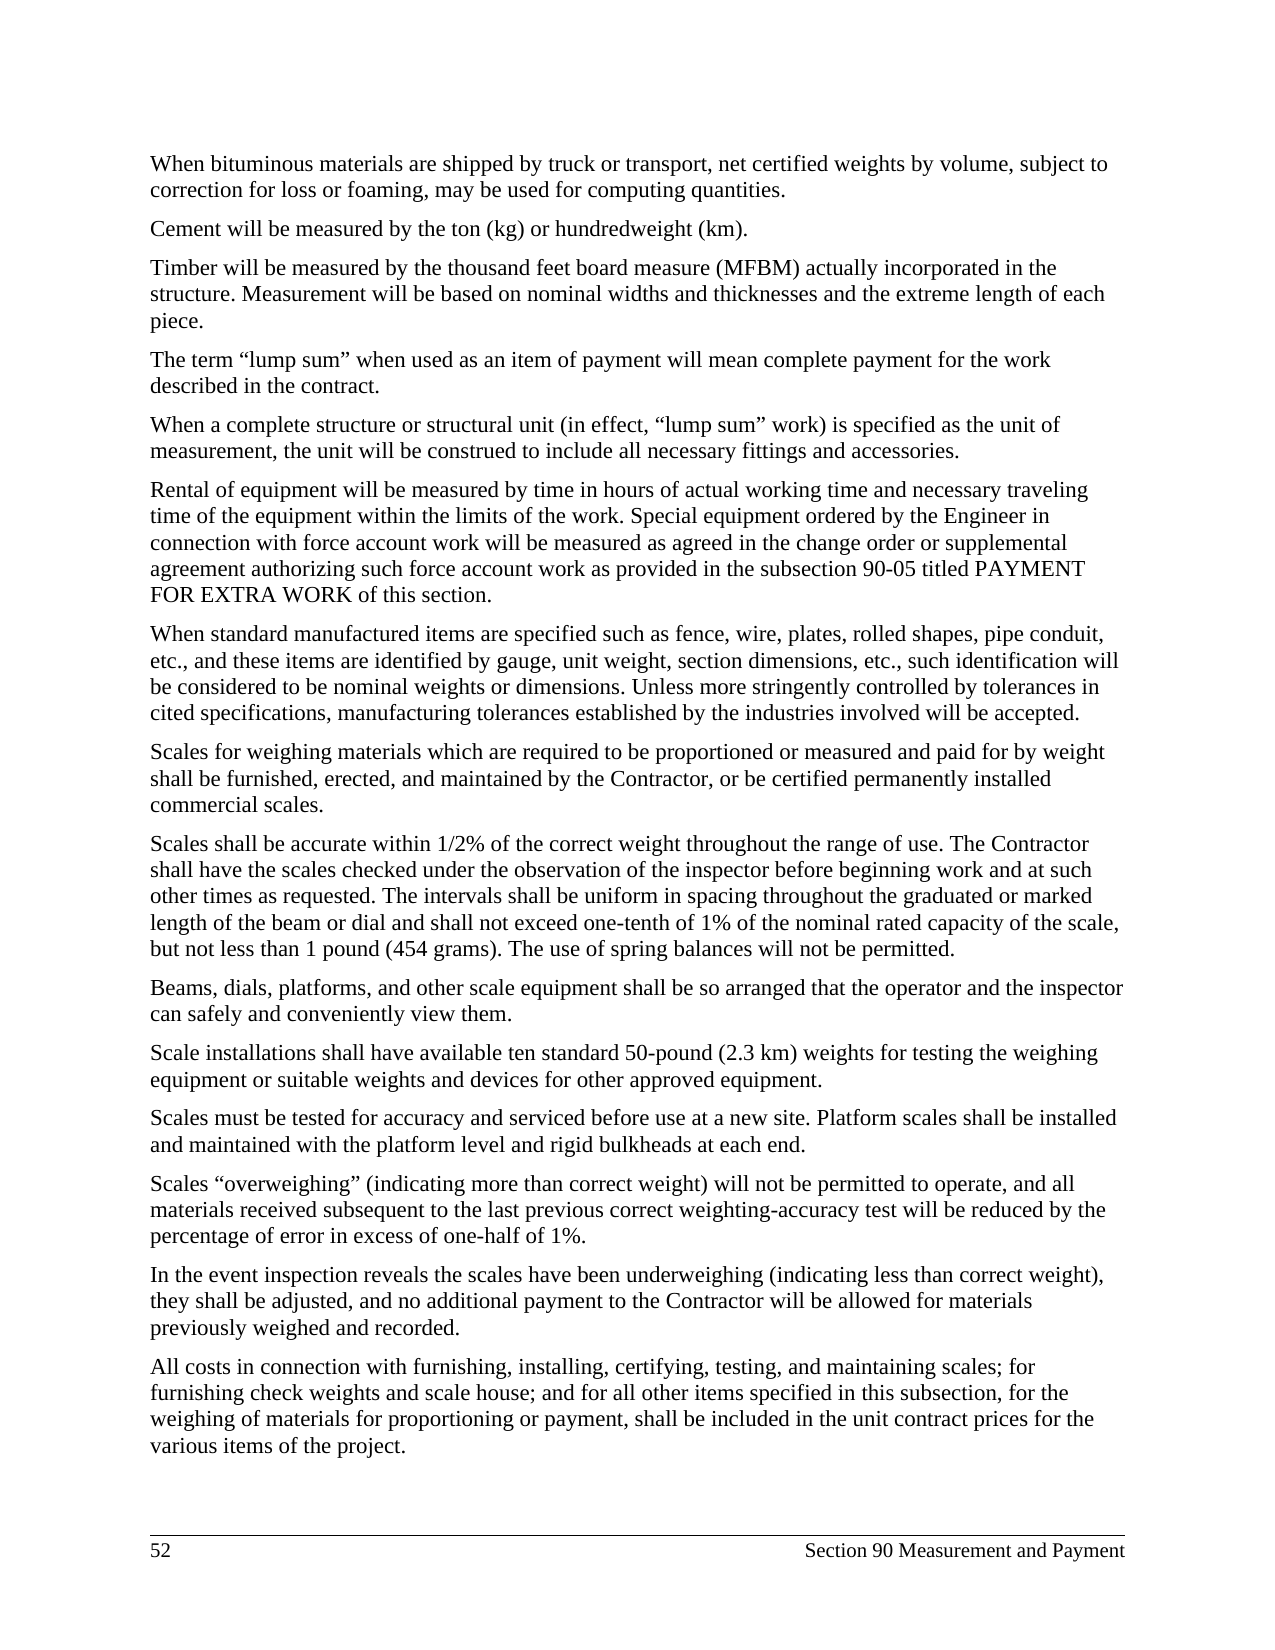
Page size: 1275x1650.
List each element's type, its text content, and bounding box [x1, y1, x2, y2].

text Scale installations shall have available ten standard 50-pound (2.3 km) weights for testing the weighing equipment or suitable weights and devices for other approved equipment. [150, 1039, 1125, 1092]
text Timber will be measured by the thousand feet board measure (MFBM) actually incorporated in the structure. Measurement will be based on nominal widths and thicknesses and the extreme length of each piece. [150, 254, 1125, 333]
text Cement will be measured by the ton (kg) or hundredweight (km). [150, 215, 1125, 242]
text Scales must be tested for accuracy and serviced before use at a new site. Platform scales shall be installed and maintained with the platform level and rigid bulkheads at each end. [150, 1104, 1125, 1157]
text When a complete structure or structural unit (in effect, “lump sum” work) is specified as the unit of measurement, the unit will be construed to include all necessary fittings and accessories. [150, 411, 1125, 463]
text When standard manufactured items are specified such as fence, wire, plates, rolled shapes, pipe conduit, etc., and these items are identified by gauge, unit weight, section dimensions, etc., such identification will be considered to be nominal weights or dimensions. Unless more stringently controlled by tolerances in cited specifications, manufacturing tolerances established by the industries involved will be accepted. [150, 620, 1125, 726]
text The term “lump sum” when used as an item of payment will mean complete payment for the work described in the contract. [150, 346, 1125, 398]
text Scales for weighing materials which are required to be proportioned or measured and paid for by weight shall be furnished, erected, and maintained by the Contractor, or be certified permanently installed commercial scales. [150, 738, 1125, 817]
text Beams, dials, platforms, and other scale equipment shall be so arranged that the operator and the inspector can safely and conveniently view them. [150, 974, 1125, 1027]
text Scales shall be accurate within 1/2% of the correct weight throughout the range of use. The Contractor shall have the scales checked under the observation of the inspector before beginning work and at such other times as requested. The intervals shall be uniform in spacing throughout the graduated or marked length of the beam or dial and shall not exceed one-tenth of 1% of the nominal rated capacity of the scale, but not less than 1 pound (454 grams). The use of spring balances will not be permitted. [150, 830, 1125, 962]
text Scales “overweighing” (indicating more than correct weight) will not be permitted to operate, and all materials received subsequent to the last previous correct weighting-accuracy test will be reduced by the percentage of error in excess of one-half of 1%. [150, 1170, 1125, 1249]
text All costs in connection with furnishing, installing, certifying, testing, and maintaining scales; for furnishing check weights and scale house; and for all other items specified in this subsection, for the weighing of materials for proportioning or payment, shall be included in the unit contract prices for the various items of the project. [150, 1353, 1125, 1458]
text When bituminous materials are shipped by truck or transport, net certified weights by volume, subject to correction for loss or foaming, may be used for computing quantities. [150, 150, 1125, 203]
text Rental of equipment will be measured by time in hours of actual working time and necessary traveling time of the equipment within the limits of the work. Special equipment ordered by the Engineer in connection with force account work will be measured as agreed in the change order or supplemental agreement authorizing such force account work as provided in the subsection 90-05 titled PAYMENT FOR EXTRA WORK of this section. [150, 476, 1125, 608]
text In the event inspection reveals the scales have been underweighing (indicating less than correct weight), they shall be adjusted, and no additional payment to the Contractor will be allowed for materials previously weighed and recorded. [150, 1261, 1125, 1340]
